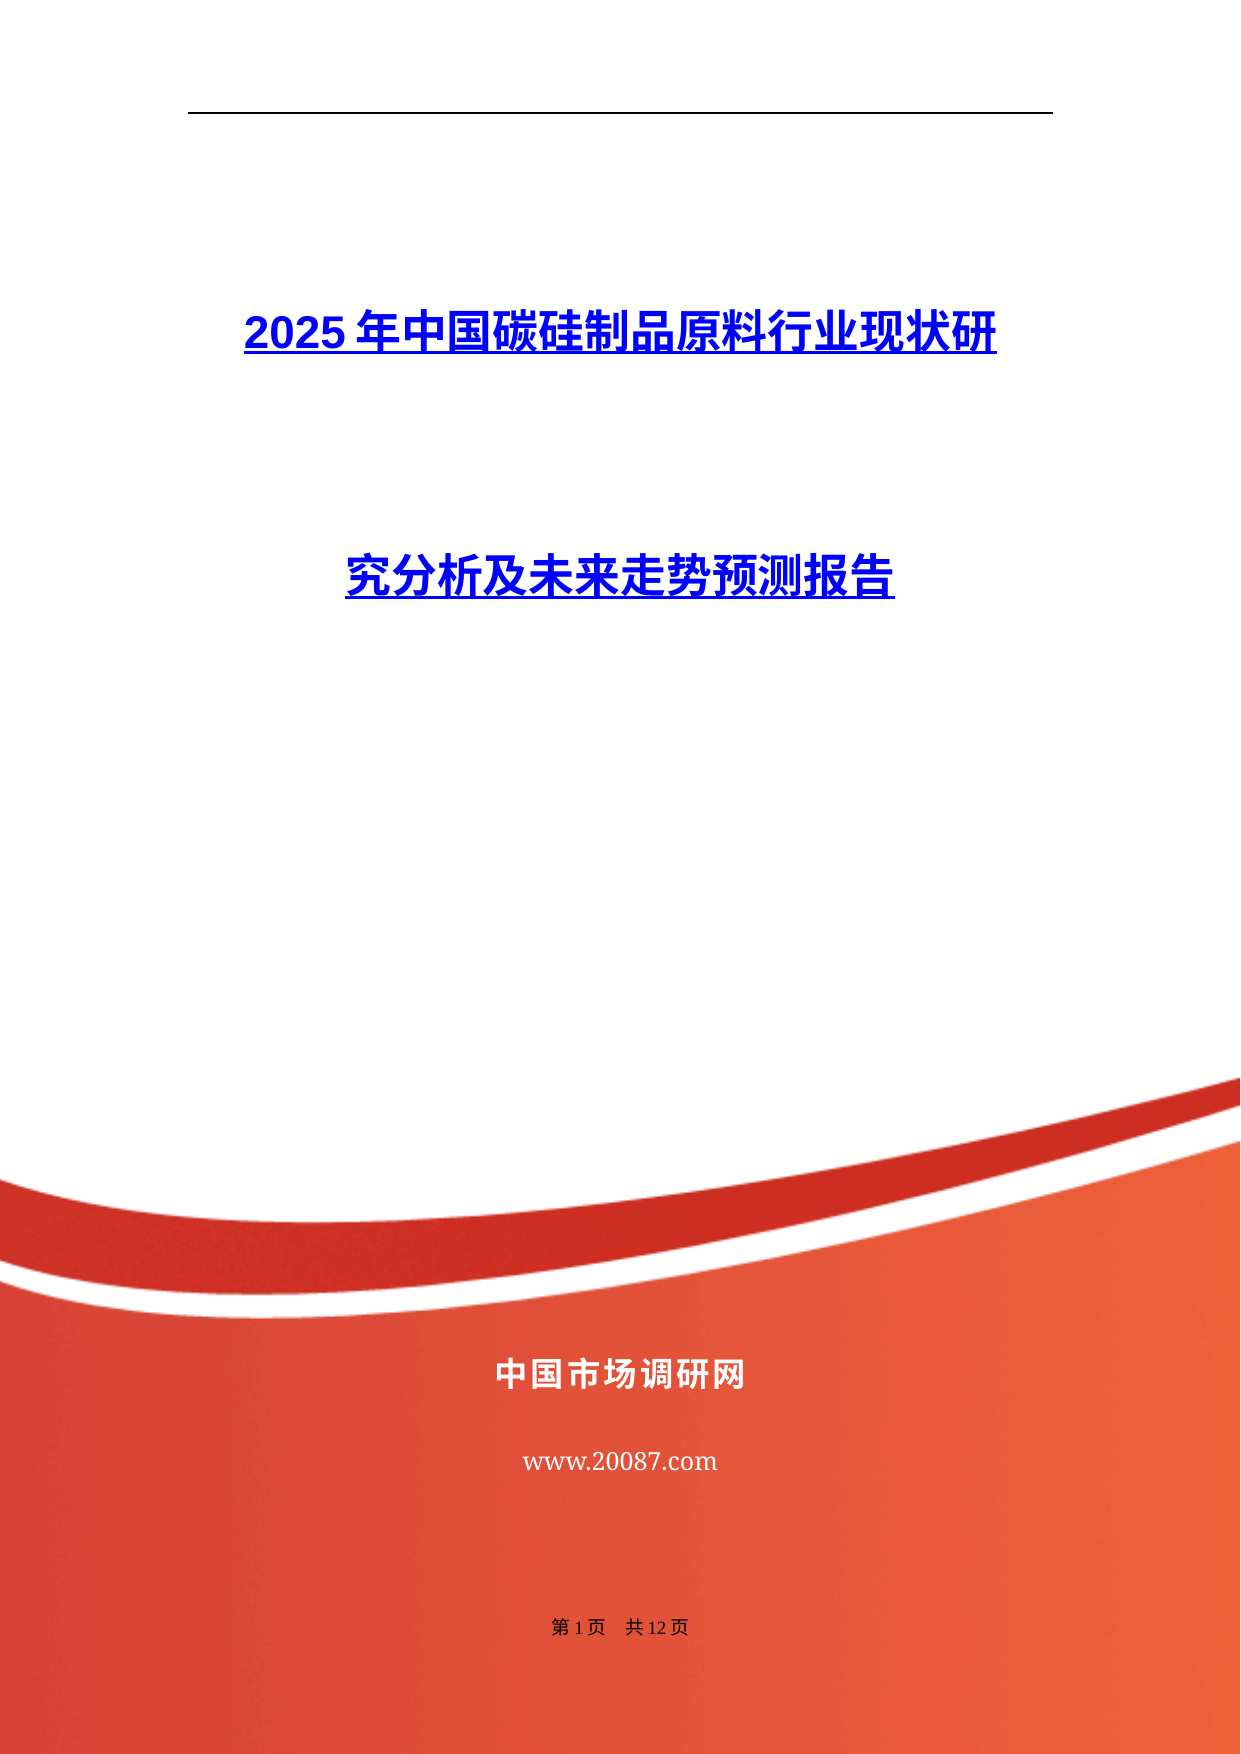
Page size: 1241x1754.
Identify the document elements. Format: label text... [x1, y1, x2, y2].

table_header 2025年中国碳硅制品原料行业现状研究分析及未来走势预测报告 [188, 207, 1053, 773]
subtitle 中国市场调研网 [187, 1339, 1053, 1404]
picture [0, 1006, 1241, 1754]
text www.20087.com [187, 1428, 1053, 1493]
